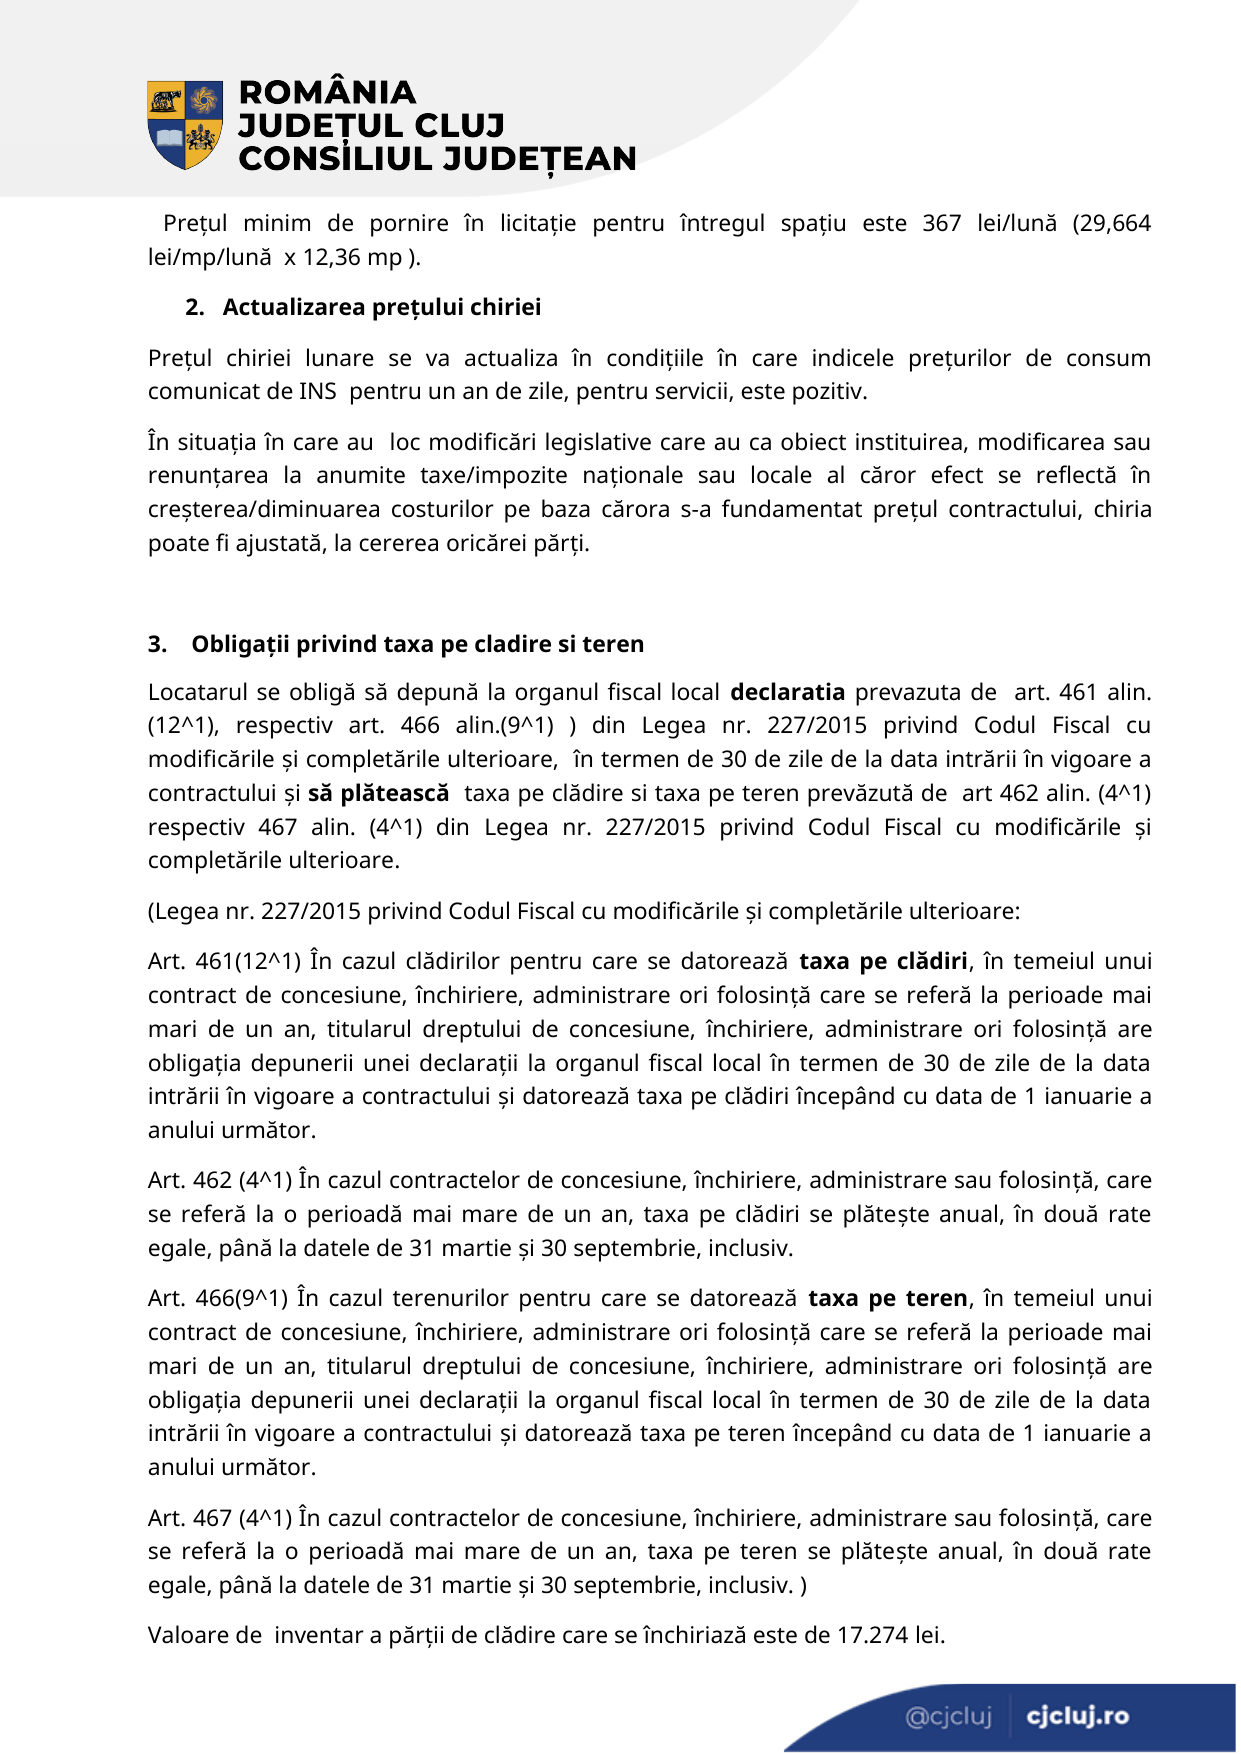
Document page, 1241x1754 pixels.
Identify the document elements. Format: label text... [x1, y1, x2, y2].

picture [782, 1683, 1236, 1753]
picture [147, 73, 636, 179]
text Valoare de inventar a părții de clădire care se închiriază este de 17.274 lei. [148, 1619, 1153, 1651]
text (Legea nr. 227/2015 privind Codul Fiscal cu modificările și completările ulterioare: [148, 895, 1153, 926]
list Actualizarea prețului chiriei [185, 291, 1153, 322]
text Prețul minim de pornire în licitație pentru întregul spațiu este 367 lei/lună (29,664 lei/mp/lună x 12,36 mp ). [148, 207, 1153, 272]
text În situaţia în care au loc modificări legislative care au ca obiect instituirea, modificarea sau renunţarea la anumite taxe/impozite naţionale sau locale al căror efect se reflectă în creşterea/diminuarea costurilor pe baza cărora s-a fundamentat preţul contractului, chiria poate fi ajustată, la cererea oricărei părţi. [148, 426, 1153, 558]
text Art. 462 (4^1) În cazul contractelor de concesiune, închiriere, administrare sau folosinţă, care se referă la o perioadă mai mare de un an, taxa pe clădiri se plăteşte anual, în două rate egale, până la datele de 31 martie şi 30 septembrie, inclusiv. [148, 1164, 1153, 1263]
text Art. 467 (4^1) În cazul contractelor de concesiune, închiriere, administrare sau folosinţă, care se referă la o perioadă mai mare de un an, taxa pe teren se plăteşte anual, în două rate egale, până la datele de 31 martie şi 30 septembrie, inclusiv. ) [148, 1501, 1153, 1600]
text Art. 466(9^1) În cazul terenurilor pentru care se datorează taxa pe teren, în temeiul unui contract de concesiune, închiriere, administrare ori folosinţă care se referă la perioade mai mari de un an, titularul dreptului de concesiune, închiriere, administrare ori folosinţă are obligaţia depunerii unei declaraţii la organul fiscal local în termen de 30 de zile de la data intrării în vigoare a contractului şi datorează taxa pe teren începând cu data de 1 ianuarie a anului următor. [148, 1282, 1153, 1482]
text Prețul chiriei lunare se va actualiza în condițiile în care indicele prețurilor de consum comunicat de INS pentru un an de zile, pentru servicii, este pozitiv. [148, 341, 1153, 406]
list Obligații privind taxa pe cladire si teren [148, 628, 1153, 659]
text Art. 461(12^1) În cazul clădirilor pentru care se datorează taxa pe clădiri, în temeiul unui contract de concesiune, închiriere, administrare ori folosinţă care se referă la perioade mai mari de un an, titularul dreptului de concesiune, închiriere, administrare ori folosinţă are obligaţia depunerii unei declaraţii la organul fiscal local în termen de 30 de zile de la data intrării în vigoare a contractului şi datorează taxa pe clădiri începând cu data de 1 ianuarie a anului următor. [148, 945, 1153, 1145]
text Locatarul se obligă să depună la organul fiscal local declaratia prevazuta de art. 461 alin.(12^1), respectiv art. 466 alin.(9^1) ) din Legea nr. 227/2015 privind Codul Fiscal cu modificările și completările ulterioare, în termen de 30 de zile de la data intrării în vigoare a contractului și să plătească taxa pe clădire si taxa pe teren prevăzută de art 462 alin. (4^1) respectiv 467 alin. (4^1) din Legea nr. 227/2015 privind Codul Fiscal cu modificările și completările ulterioare. [148, 676, 1153, 876]
